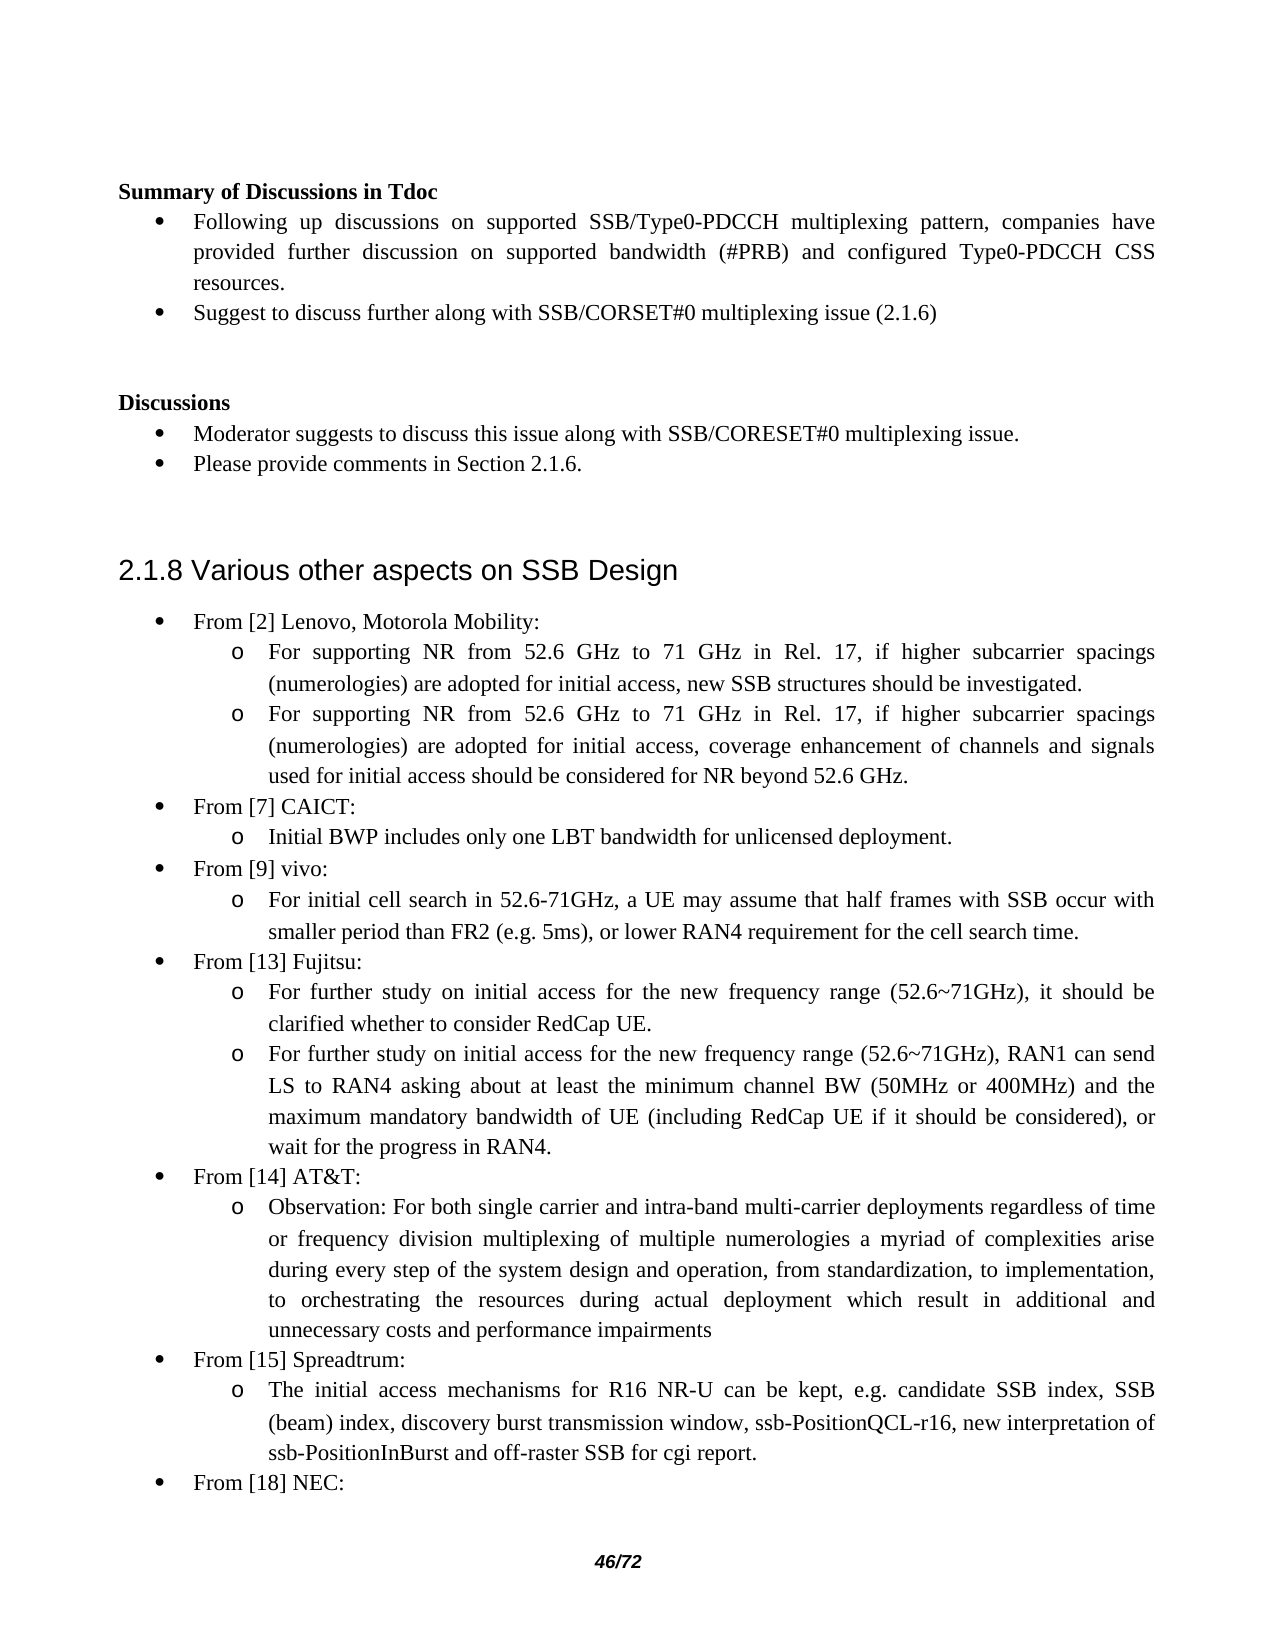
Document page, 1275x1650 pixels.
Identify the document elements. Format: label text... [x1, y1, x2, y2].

list For further study on initial access for the new frequency range (52.6~71GHz), RAN1 can send LS to RAN4 asking about at least the minimum channel BW (50MHz or 400MHz) and the maximum mandatory bandwidth of UE (including RedCap UE if it should be considered), or wait for the progress in RAN4. [231, 1040, 1157, 1159]
subtitle 2.1.8 Various other aspects on SSB Design [118, 553, 1157, 586]
list Moderator suggests to discuss this issue along with SSB/CORESET#0 multiplexing issue. [156, 419, 1157, 446]
text Discussions [118, 389, 1157, 416]
text Summary of Discussions in Tdoc [118, 178, 1157, 204]
list For supporting NR from 52.6 GHz to 71 GHz in Rel. 17, if higher subcarrier spacings (numerologies) are adopted for initial access, new SSB structures should be investigated. [231, 638, 1157, 696]
list For further study on initial access for the new frequency range (52.6~71GHz), it should be clarified whether to consider RedCap UE. [231, 978, 1157, 1037]
list Please provide comments in Section 2.1.6. [156, 450, 1157, 476]
list For initial cell search in 52.6-71GHz, a UE may assume that half frames with SSB occur with smaller period than FR2 (e.g. 5ms), or lower RAN4 requirement for the cell search time. [231, 886, 1157, 944]
list From [9] vivo: [156, 855, 1157, 882]
list From [15] Spreadtrum: [156, 1346, 1157, 1373]
list From [18] NEC: [156, 1469, 1157, 1495]
list From [7] CAICT: [156, 793, 1157, 819]
list Following up discussions on supported SSB/Type0-PDCCH multiplexing pattern, companies have provided further discussion on supported bandwidth (#PRB) and configured Type0-PDCCH CSS resources. [156, 208, 1157, 295]
list From [13] Fujitsu: [156, 948, 1157, 974]
list From [2] Lenovo, Motorola Mobility: [156, 608, 1157, 634]
list Observation: For both single carrier and intra-band multi-carrier deployments regardless of time or frequency division multiplexing of multiple numerologies a myriad of complexities arise during every step of the system design and operation, from standardization, to implementation, to orchestrating the resources during actual deployment which result in additional and unnecessary costs and performance impairments [231, 1193, 1157, 1342]
list Initial BWP includes only one LBT bandwidth for unlicensed deployment. [231, 823, 1157, 851]
list For supporting NR from 52.6 GHz to 71 GHz in Rel. 17, if higher subcarrier spacings (numerologies) are adopted for initial access, coverage enhancement of channels and signals used for initial access should be considered for NR beyond 52.6 GHz. [231, 700, 1157, 789]
list The initial access mechanisms for R16 NR-U can be kept, e.g. candidate SSB index, SSB (beam) index, discovery burst transmission window, ssb-PositionQCL-r16, new interpretation of ssb-PositionInBurst and off-raster SSB for cgi report. [231, 1376, 1157, 1465]
list From [14] AT&T: [156, 1163, 1157, 1189]
list Suggest to discuss further along with SSB/CORSET#0 multiplexing issue (2.1.6) [156, 299, 1157, 325]
